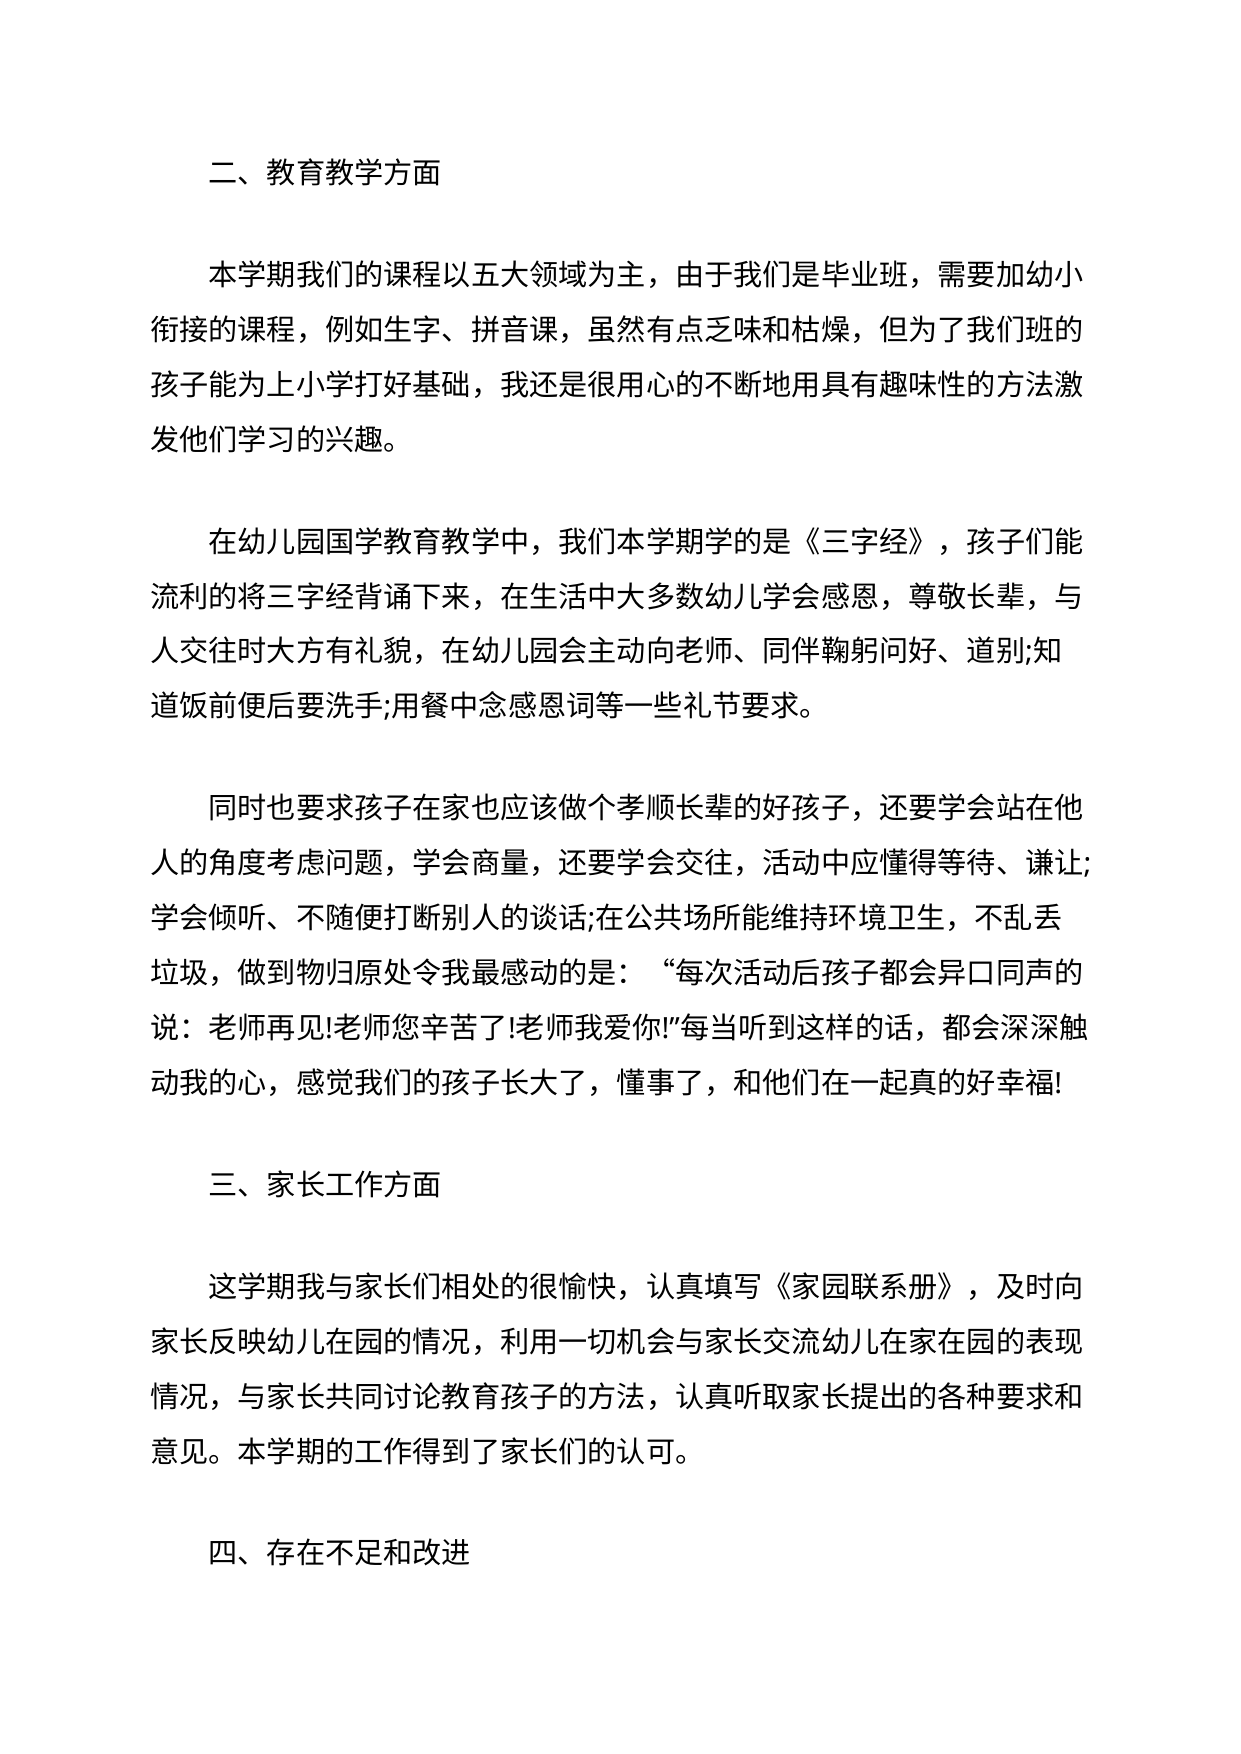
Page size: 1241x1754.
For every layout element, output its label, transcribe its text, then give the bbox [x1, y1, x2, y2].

text 这学期我与家长们相处的很愉快，认真填写《家园联系册》，及时向家长反映幼儿在园的情况，利用一切机会与家长交流幼儿在家在园的表现情况，与家长共同讨论教育孩子的方法，认真听取家长提出的各种要求和意见。本学期的工作得到了家长们的认可。 [150, 1263, 1090, 1471]
text 二、教育教学方面 [150, 150, 1090, 192]
text 三、家长工作方面 [150, 1162, 1090, 1204]
text 四、存在不足和改进 [150, 1530, 1090, 1572]
text 本学期我们的课程以五大领域为主，由于我们是毕业班，需要加幼小衔接的课程，例如生字、拼音课，虽然有点乏味和枯燥，但为了我们班的孩子能为上小学打好基础，我还是很用心的不断地用具有趣味性的方法激发他们学习的兴趣。 [150, 252, 1090, 459]
text 同时也要求孩子在家也应该做个孝顺长辈的好孩子，还要学会站在他人的角度考虑问题，学会商量，还要学会交往，活动中应懂得等待、谦让;学会倾听、不随便打断别人的谈话;在公共场所能维持环境卫生，不乱丢垃圾，做到物归原处令我最感动的是：“每次活动后孩子都会异口同声的说：老师再见!老师您辛苦了!老师我爱你!”每当听到这样的话，都会深深触动我的心，感觉我们的孩子长大了，懂事了，和他们在一起真的好幸福! [150, 785, 1090, 1102]
text 在幼儿园国学教育教学中，我们本学期学的是《三字经》，孩子们能流利的将三字经背诵下来，在生活中大多数幼儿学会感恩，尊敬长辈，与人交往时大方有礼貌，在幼儿园会主动向老师、同伴鞠躬问好、道别;知道饭前便后要洗手;用餐中念感恩词等一些礼节要求。 [150, 518, 1090, 725]
